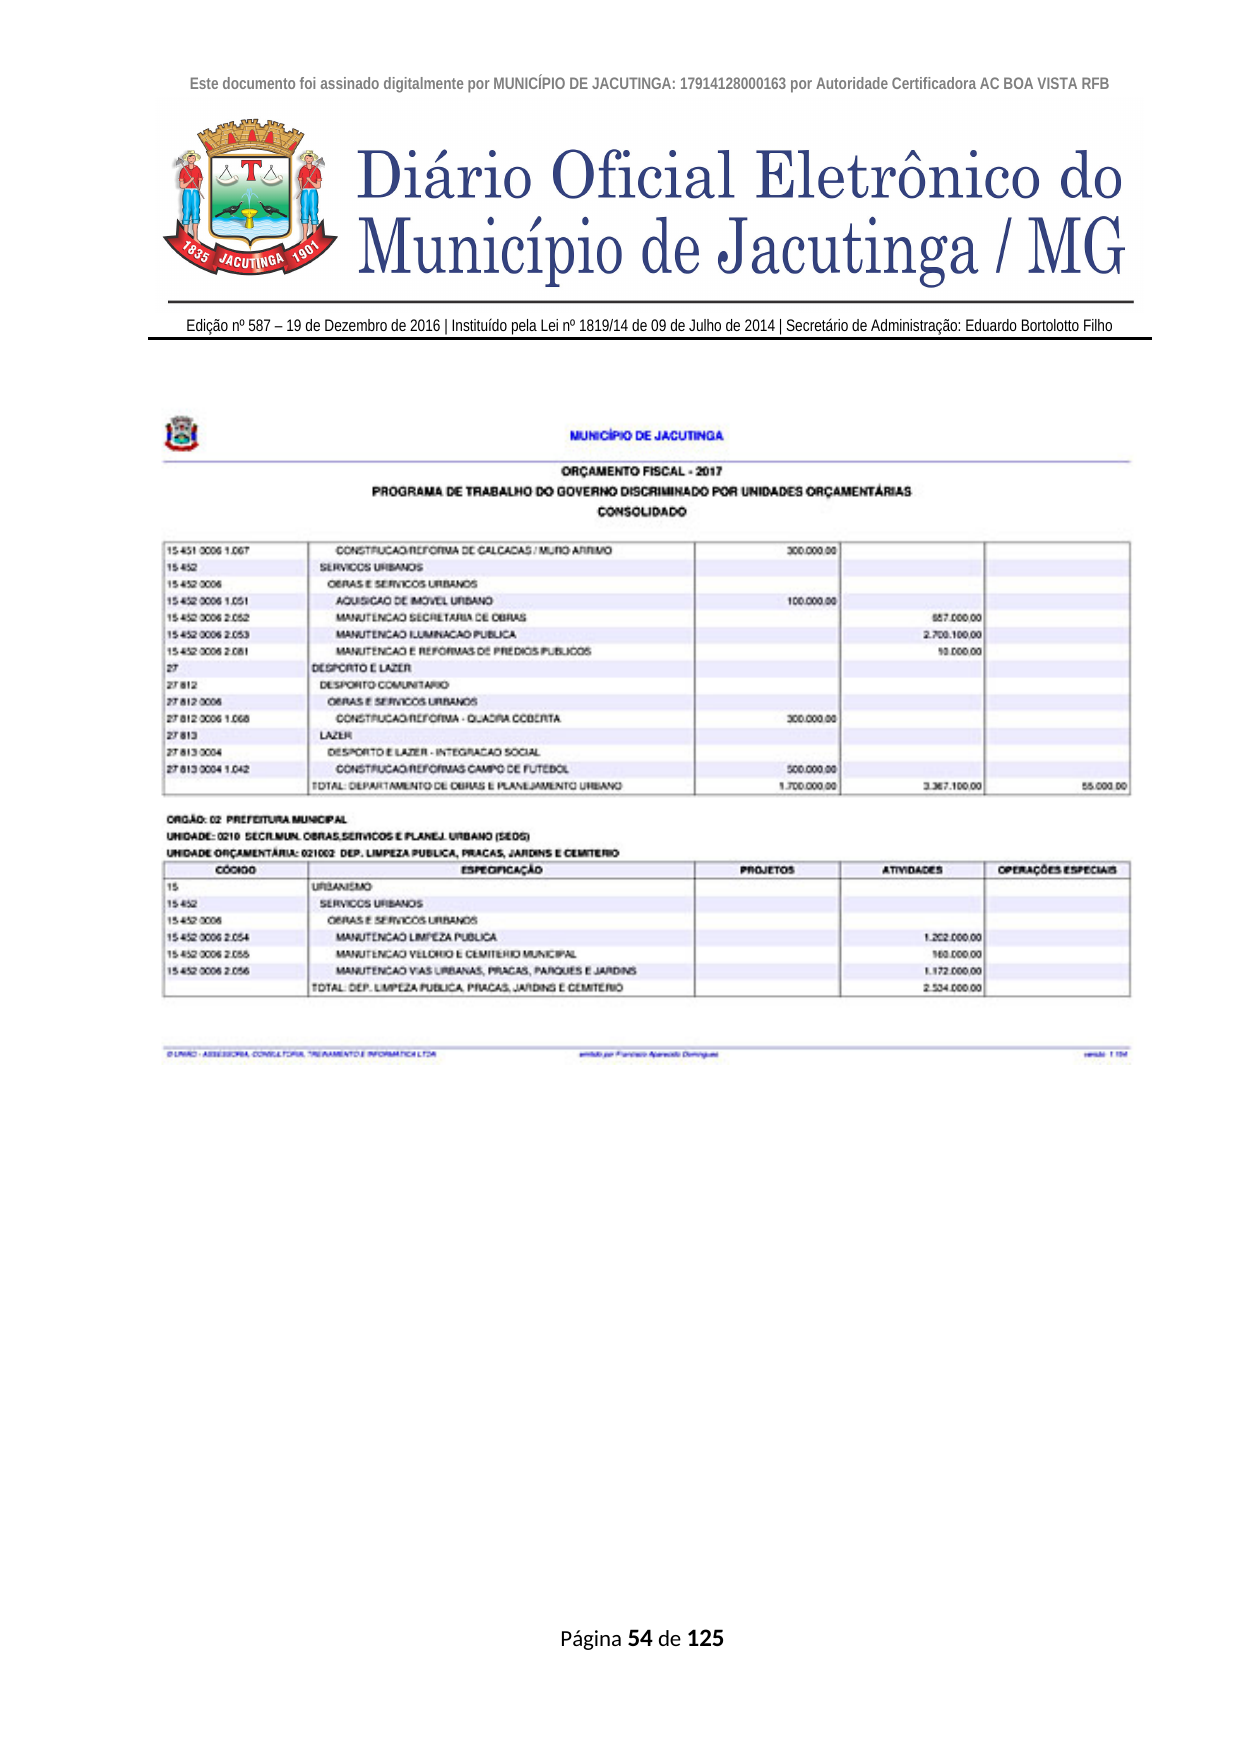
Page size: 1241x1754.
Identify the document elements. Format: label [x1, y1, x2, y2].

picture [147, 364, 1137, 1065]
picture [155, 97, 1145, 313]
